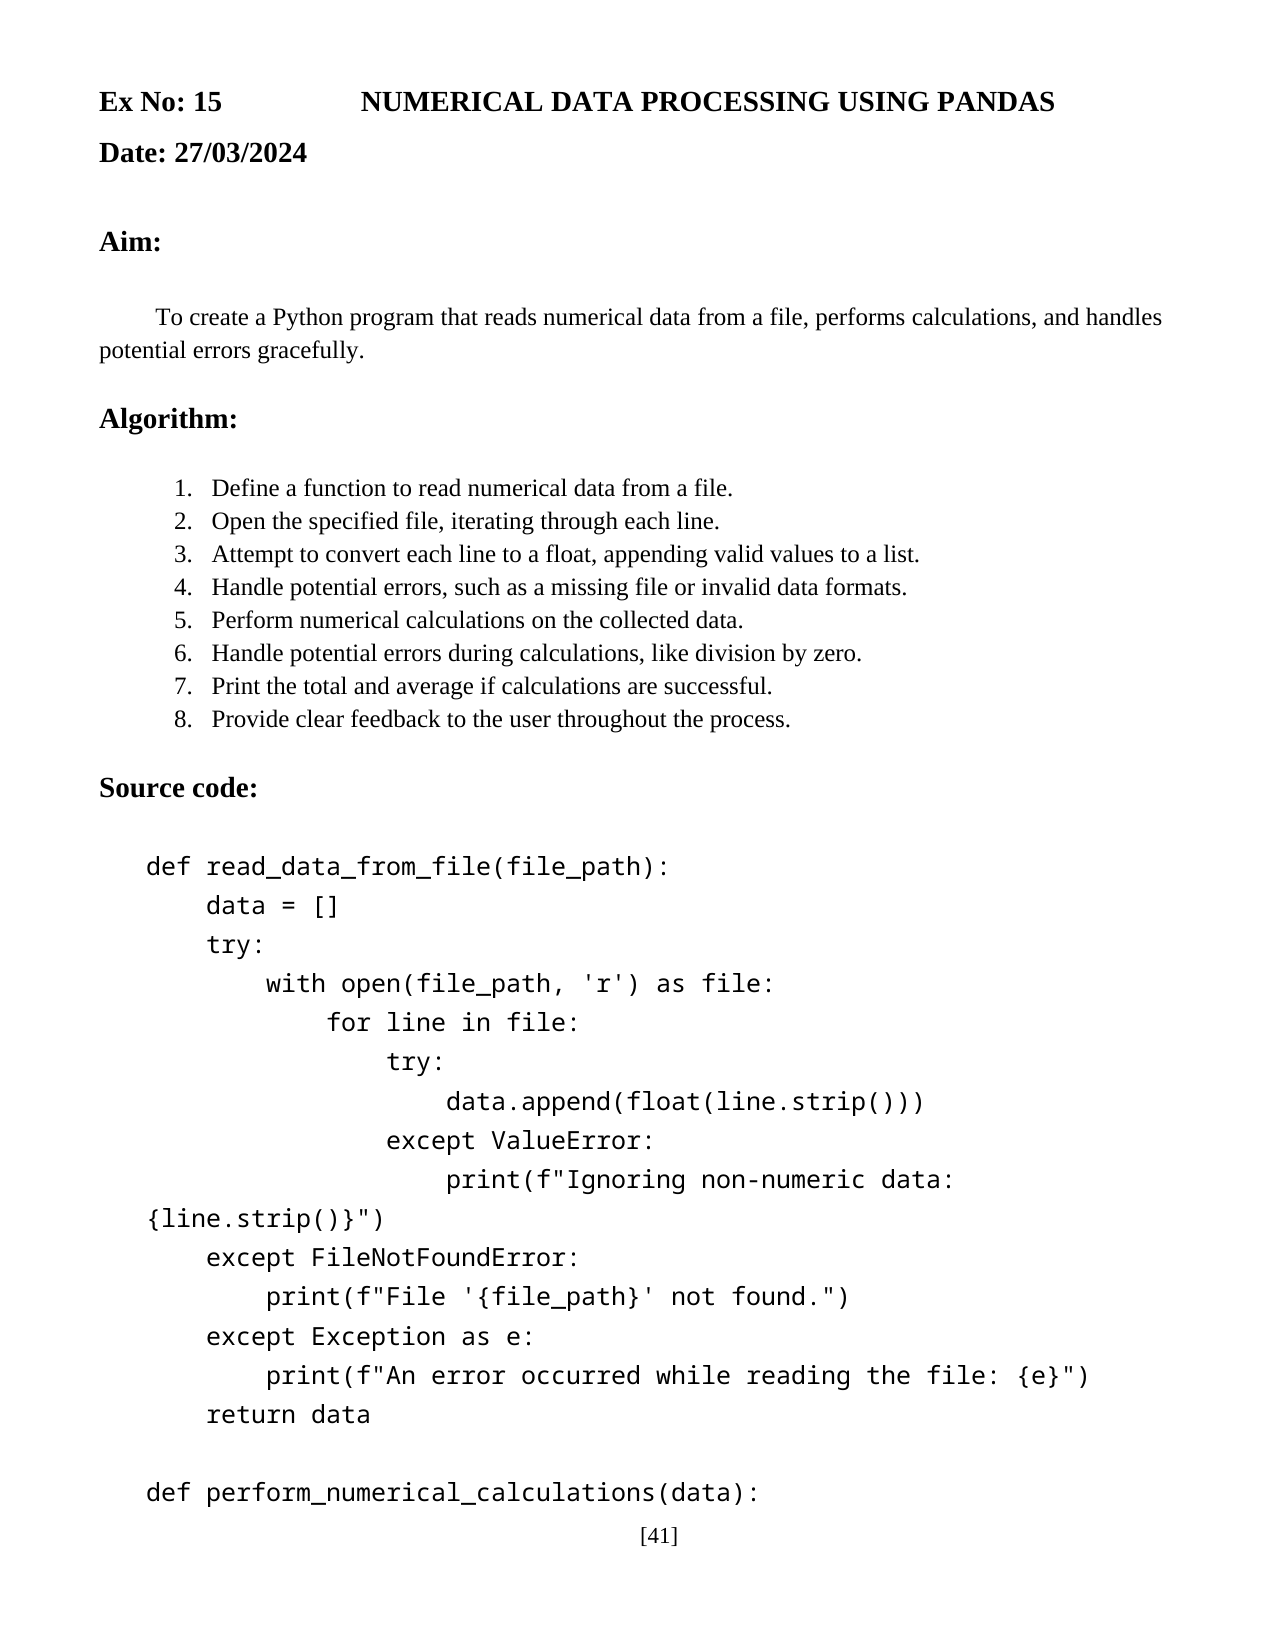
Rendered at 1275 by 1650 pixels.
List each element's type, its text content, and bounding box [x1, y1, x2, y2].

text return data [146, 1397, 1191, 1431]
text with open(file_path, 'r') as file: [146, 966, 1191, 1000]
list Handle potential errors during calculations, like division by zero. [174, 638, 1179, 667]
text Date: 27/03/2024 [99, 135, 1191, 168]
text try: [146, 927, 1191, 961]
list Print the total and average if calculations are successful. [174, 671, 1179, 700]
text data = [] [146, 887, 1191, 921]
text try: [146, 1044, 1191, 1078]
text print(f"An error occurred while reading the file: {e}") [146, 1357, 1191, 1391]
text Aim: [99, 224, 1191, 258]
list Define a function to read numerical data from a file. [174, 473, 1179, 501]
text except ValueError: [146, 1122, 1191, 1156]
text data.append(float(line.strip())) [146, 1083, 1191, 1117]
text Algorithm: [99, 401, 1191, 434]
text To create a Python program that reads numerical data from a file, performs calculations, and handles potential errors gracefully. [99, 302, 1191, 364]
list Perform numerical calculations on the collected data. [174, 605, 1179, 634]
text Source code: [99, 771, 1191, 804]
text print(f"Ignoring non-numeric data: {line.strip()}") [146, 1162, 1191, 1235]
text Ex No: 15 NUMERICAL DATA PROCESSING USING PANDAS [99, 84, 1191, 118]
text print(f"File '{file_path}' not found.") [146, 1279, 1191, 1313]
text def read_data_from_file(file_path): [146, 848, 1191, 882]
text except Exception as e: [146, 1318, 1191, 1352]
list Provide clear feedback to the user throughout the process. [174, 704, 1179, 733]
list Handle potential errors, such as a missing file or invalid data formats. [174, 572, 1179, 601]
text except FileNotFoundError: [146, 1240, 1191, 1274]
text for line in file: [146, 1005, 1191, 1039]
text def perform_numerical_calculations(data): [146, 1475, 1191, 1509]
list Attempt to convert each line to a float, appending valid values to a list. [174, 539, 1179, 568]
list Open the specified file, iterating through each line. [174, 506, 1179, 534]
